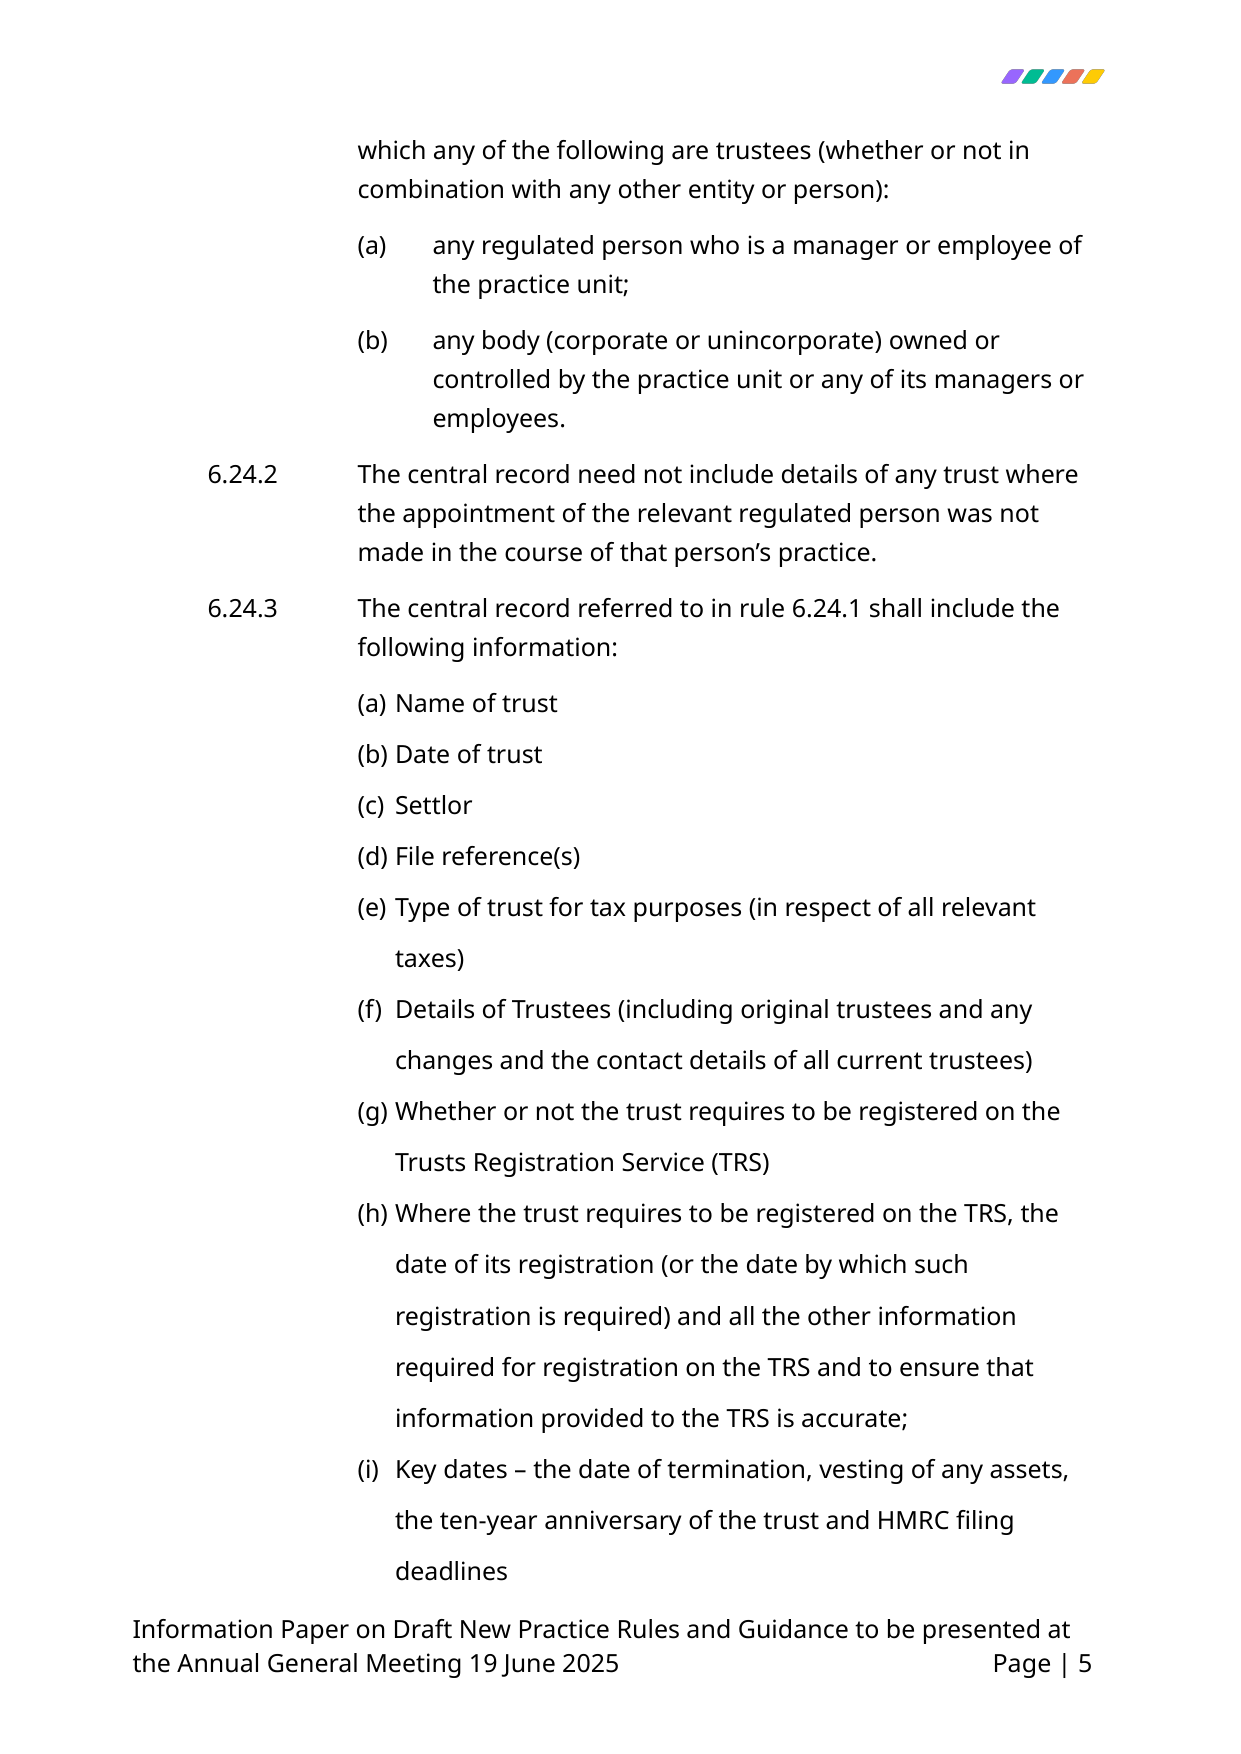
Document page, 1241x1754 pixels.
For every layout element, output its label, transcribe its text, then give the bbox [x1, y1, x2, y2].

text (a) any regulated person who is a manager or employee of the practice unit; [357, 227, 1108, 301]
text 6.24.2 The central record need not include details of any trust where the appointment of the relevant regulated person was not made in the course of that person’s practice. [207, 456, 1108, 569]
list Type of trust for tax purposes (in respect of all relevant taxes) [357, 890, 1108, 975]
text 6.24.3 The central record referred to in rule 6.24.1 shall include the following information: [207, 591, 1108, 664]
list Settlor [357, 788, 1108, 822]
list File reference(s) [357, 839, 1108, 873]
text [207, 132, 1108, 206]
text (b) any body (corporate or unincorporate) owned or controlled by the practice unit or any of its managers or employees. [357, 322, 1108, 435]
list Date of trust [357, 737, 1108, 771]
list Key dates – the date of termination, vesting of any assets, the ten-year anniversary of the trust and HMRC filing deadlines [357, 1451, 1108, 1587]
list Where the trust requires to be registered on the TRS, the date of its registration (or the date by which such registration is required) and all the other information required for registration on the TRS and to ensure that information provided to the TRS is accurate; [357, 1196, 1108, 1434]
list Name of trust [357, 686, 1108, 720]
list Whether or not the trust requires to be registered on the Trusts Registration Service (TRS) [357, 1094, 1108, 1179]
list Details of Trustees (including original trustees and any changes and the contact details of all current trustees) [357, 992, 1108, 1077]
picture [999, 67, 1107, 86]
